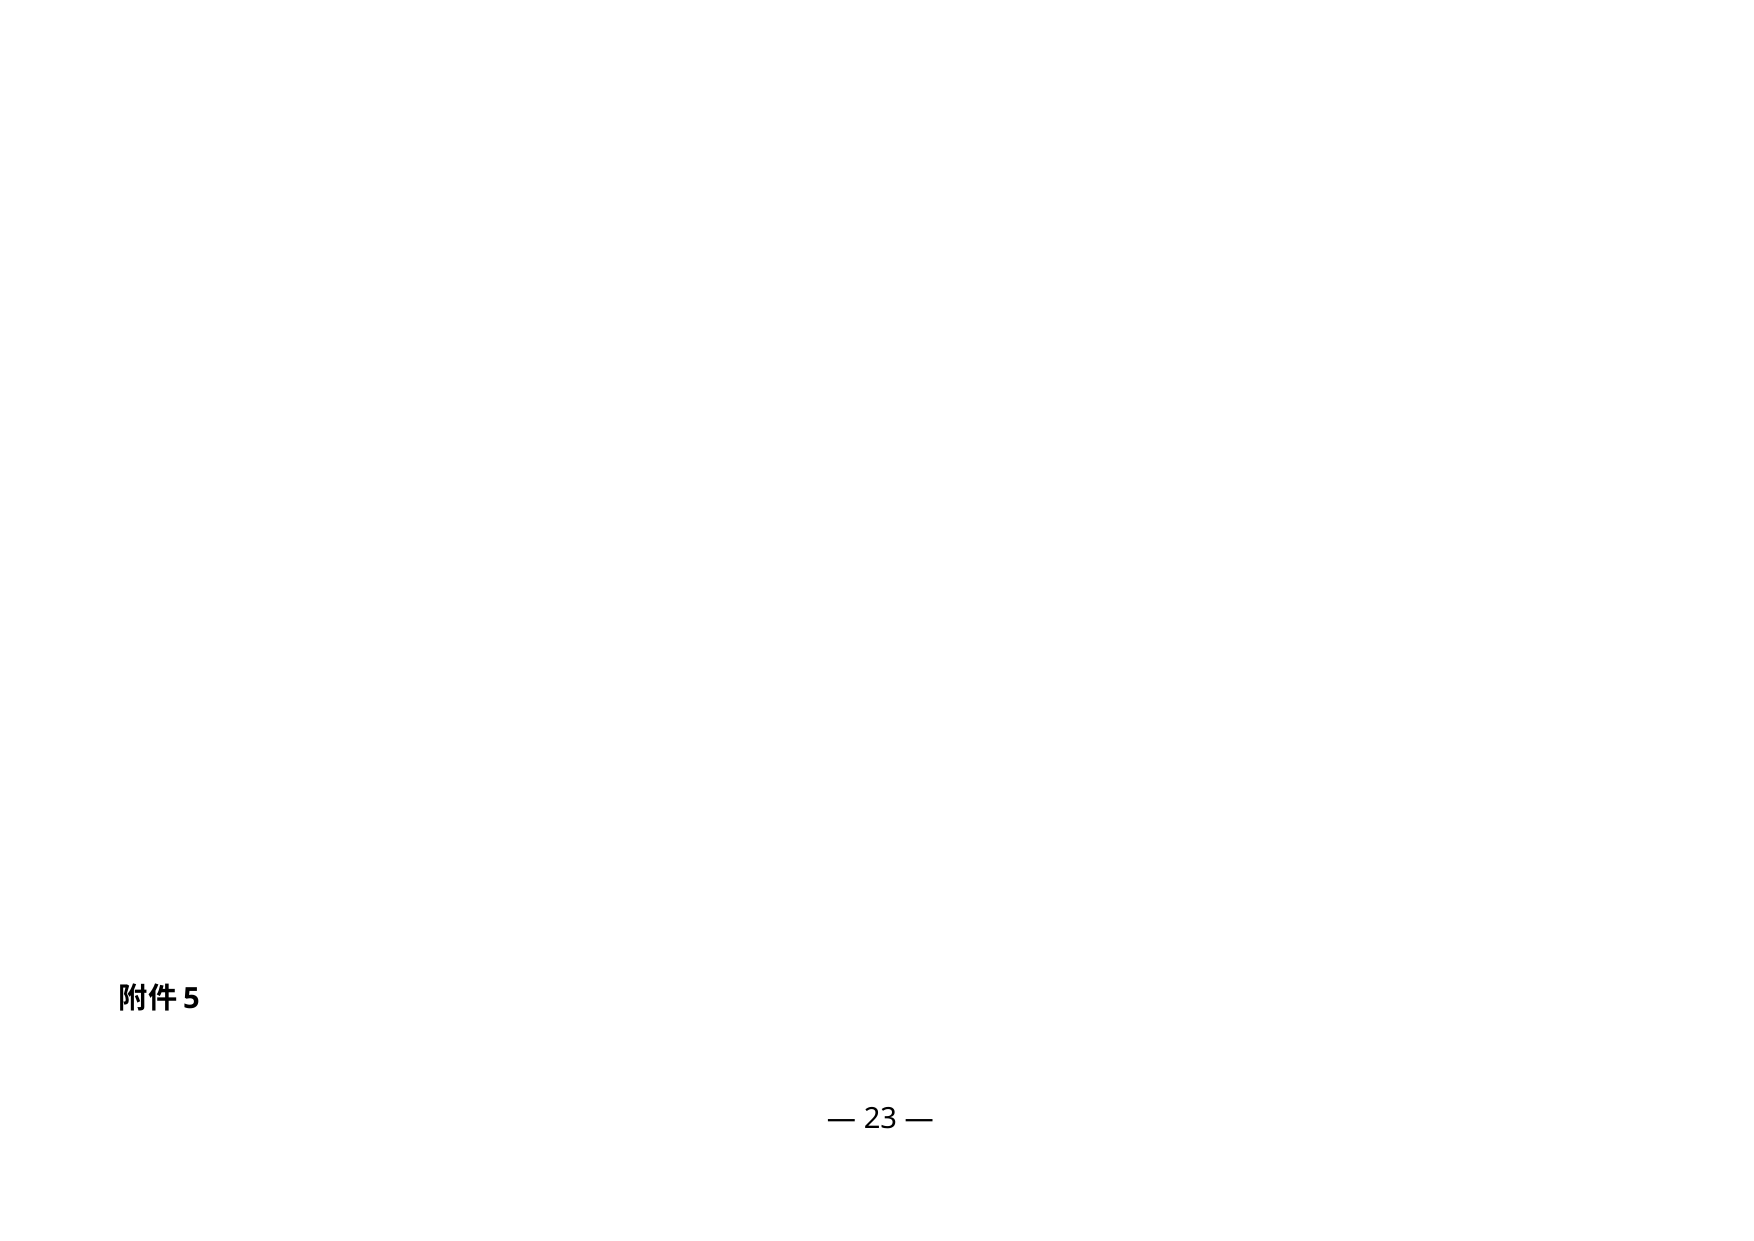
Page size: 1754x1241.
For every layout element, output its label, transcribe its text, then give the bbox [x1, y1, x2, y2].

text 附件5 [119, 963, 1641, 1028]
